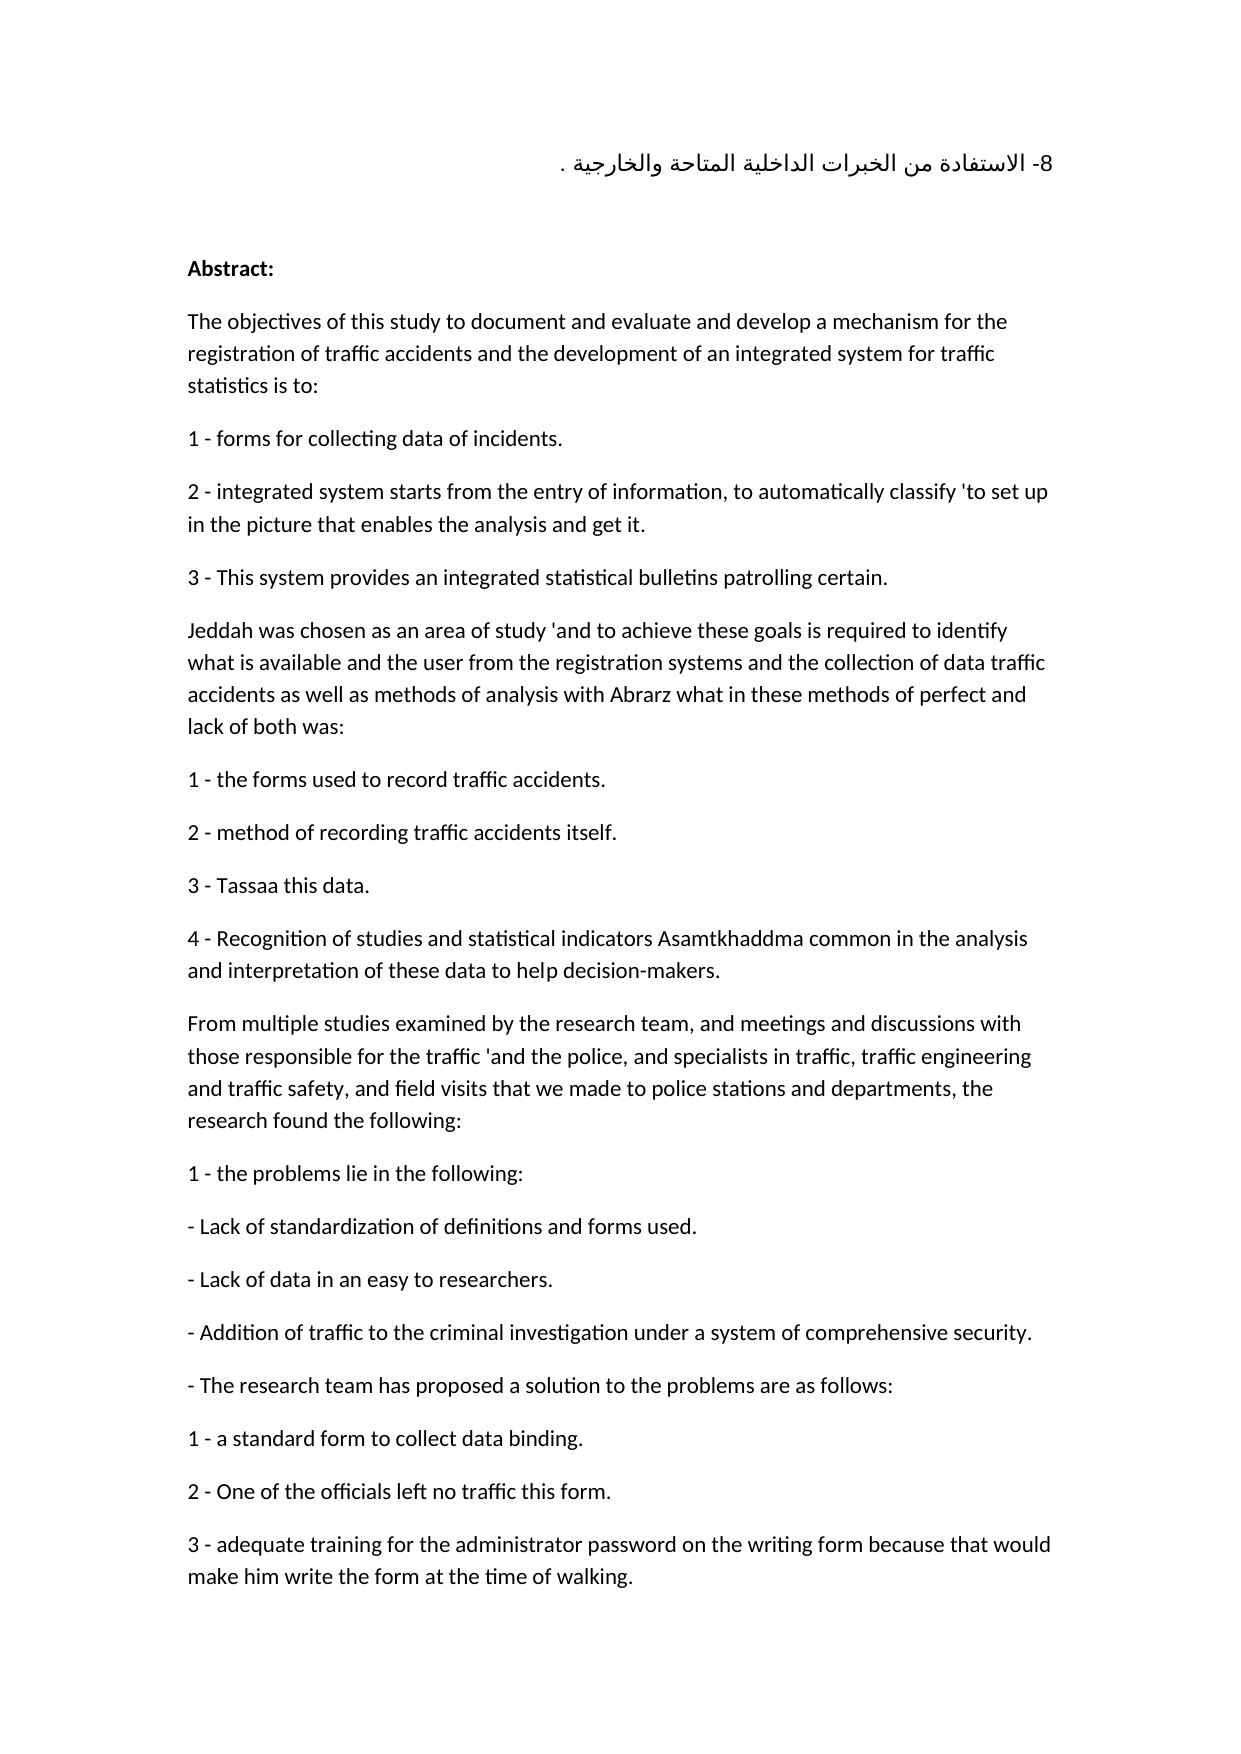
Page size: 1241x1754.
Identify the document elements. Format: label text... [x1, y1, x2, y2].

text 1 - the forms used to record traffic accidents. [187, 765, 1053, 793]
text 2 - One of the officials left no traffic this form. [187, 1477, 1053, 1505]
text 1 - a standard form to collect data binding. [187, 1424, 1053, 1452]
text 3 - This system provides an integrated statistical bulletins patrolling certain. [187, 563, 1053, 591]
text - Lack of data in an easy to researchers. [187, 1265, 1053, 1293]
text From multiple studies examined by the research team, and meetings and discussions with those responsible for the traffic 'and the police, and specialists in traffic, traffic engineering and traffic safety, and field visits that we made to police stations and departments, the research found the following: [187, 1009, 1053, 1134]
text 3 - Tassaa this data. [187, 871, 1053, 899]
text 8- الاستفادة من الخبرات الداخلية المتاحة والخارجية . [187, 150, 1053, 176]
text - Lack of standardization of definitions and forms used. [187, 1212, 1053, 1240]
text 4 - Recognition of studies and statistical indicators Asamtkhaddma common in the analysis and interpretation of these data to help decision-makers. [187, 924, 1053, 984]
text 1 - the problems lie in the following: [187, 1159, 1053, 1187]
text Jeddah was chosen as an area of study 'and to achieve these goals is required to identify what is available and the user from the registration systems and the collection of data traffic accidents as well as methods of analysis with Abrarz what in these methods of perfect and lack of both was: [187, 616, 1053, 740]
text 1 - forms for collecting data of incidents. [187, 424, 1053, 452]
text The objectives of this study to document and evaluate and develop a mechanism for the registration of traffic accidents and the development of an integrated system for traffic statistics is to: [187, 307, 1053, 399]
text Abstract: [187, 254, 1053, 282]
text - Addition of traffic to the criminal investigation under a system of comprehensive security. [187, 1318, 1053, 1346]
text 3 - adequate training for the administrator password on the writing form because that would make him write the form at the time of walking. [187, 1530, 1053, 1591]
text 2 - method of recording traffic accidents itself. [187, 818, 1053, 846]
text - The research team has proposed a solution to the problems are as follows: [187, 1371, 1053, 1399]
text 2 - integrated system starts from the entry of information, to automatically classify 'to set up in the picture that enables the analysis and get it. [187, 477, 1053, 538]
